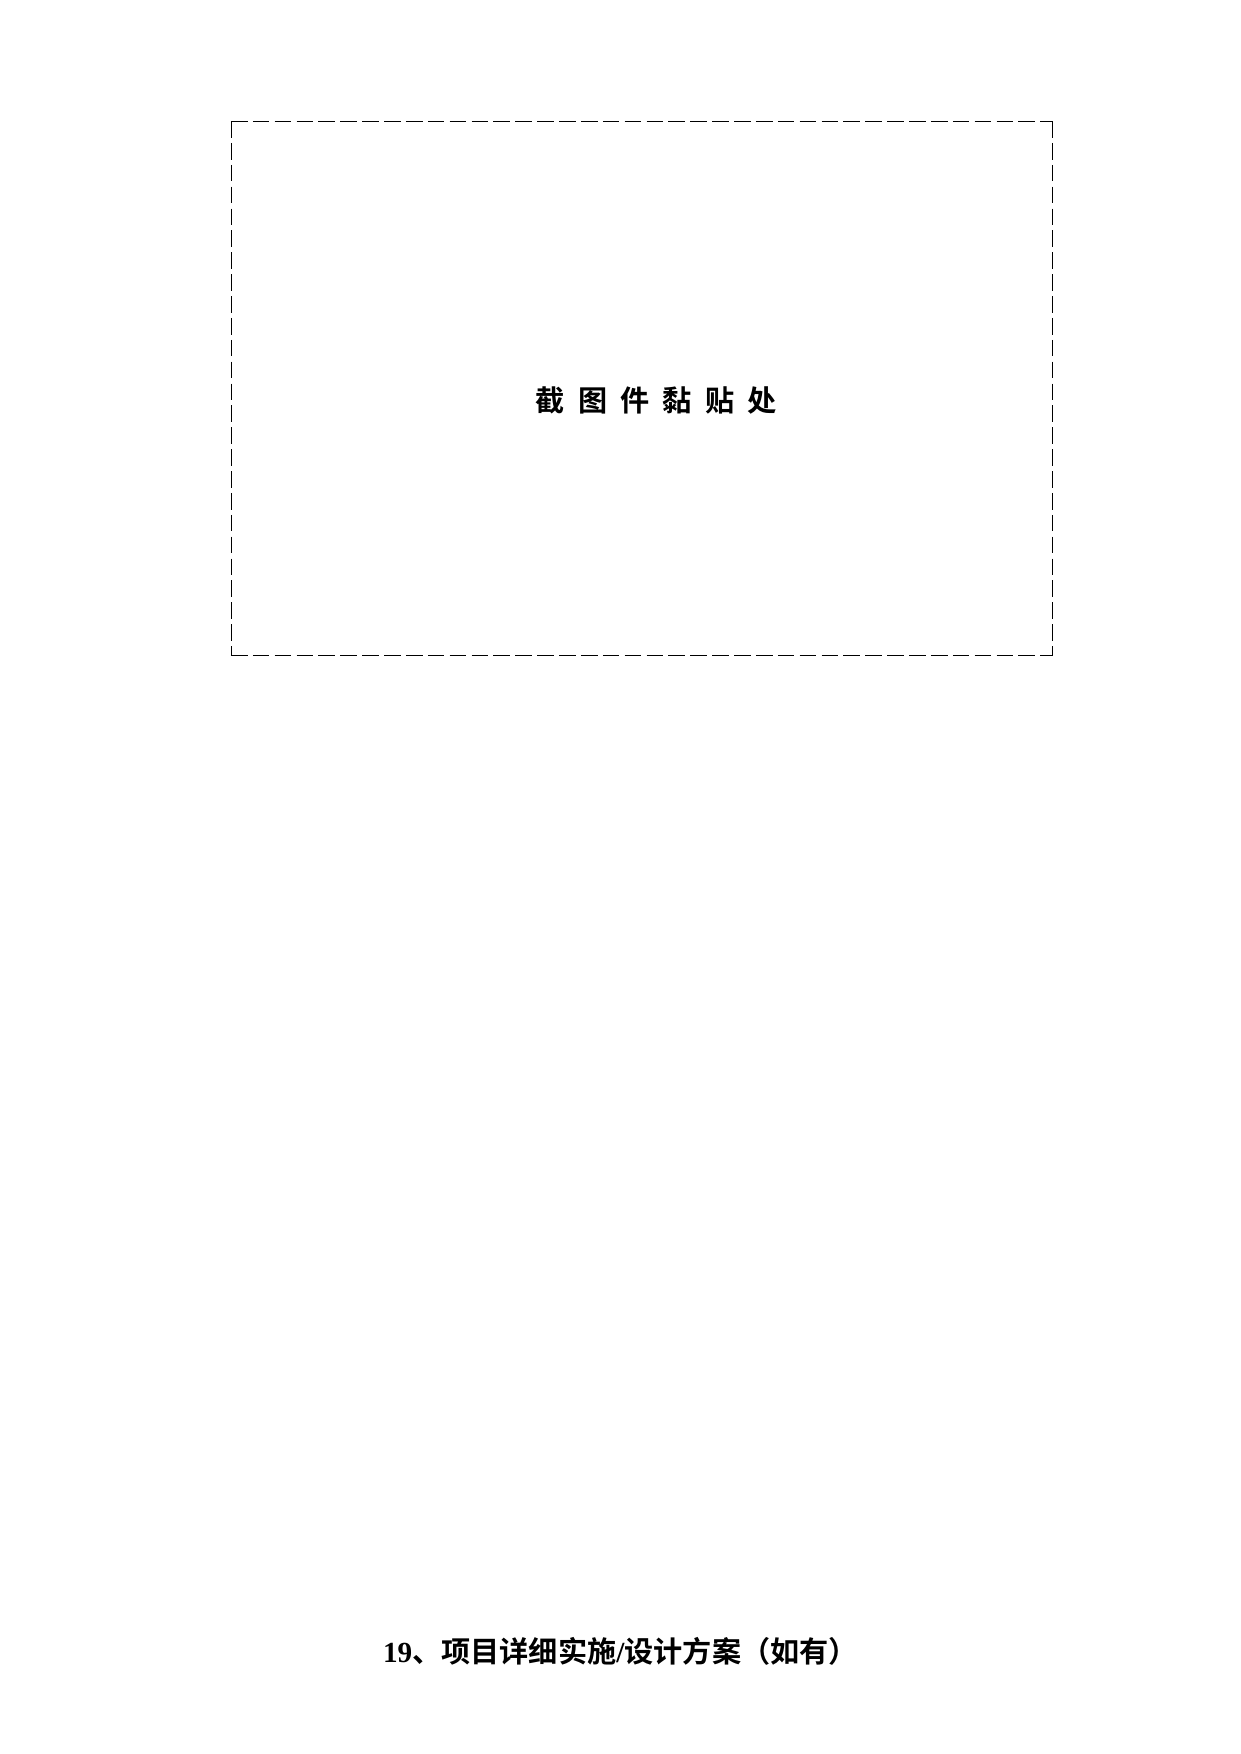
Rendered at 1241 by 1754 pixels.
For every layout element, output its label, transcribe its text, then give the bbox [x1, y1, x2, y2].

table_header 截 图 件 黏 贴 处 [231, 121, 1052, 655]
text 19、项目详细实施/设计方案（如有） [187, 1617, 1053, 1682]
